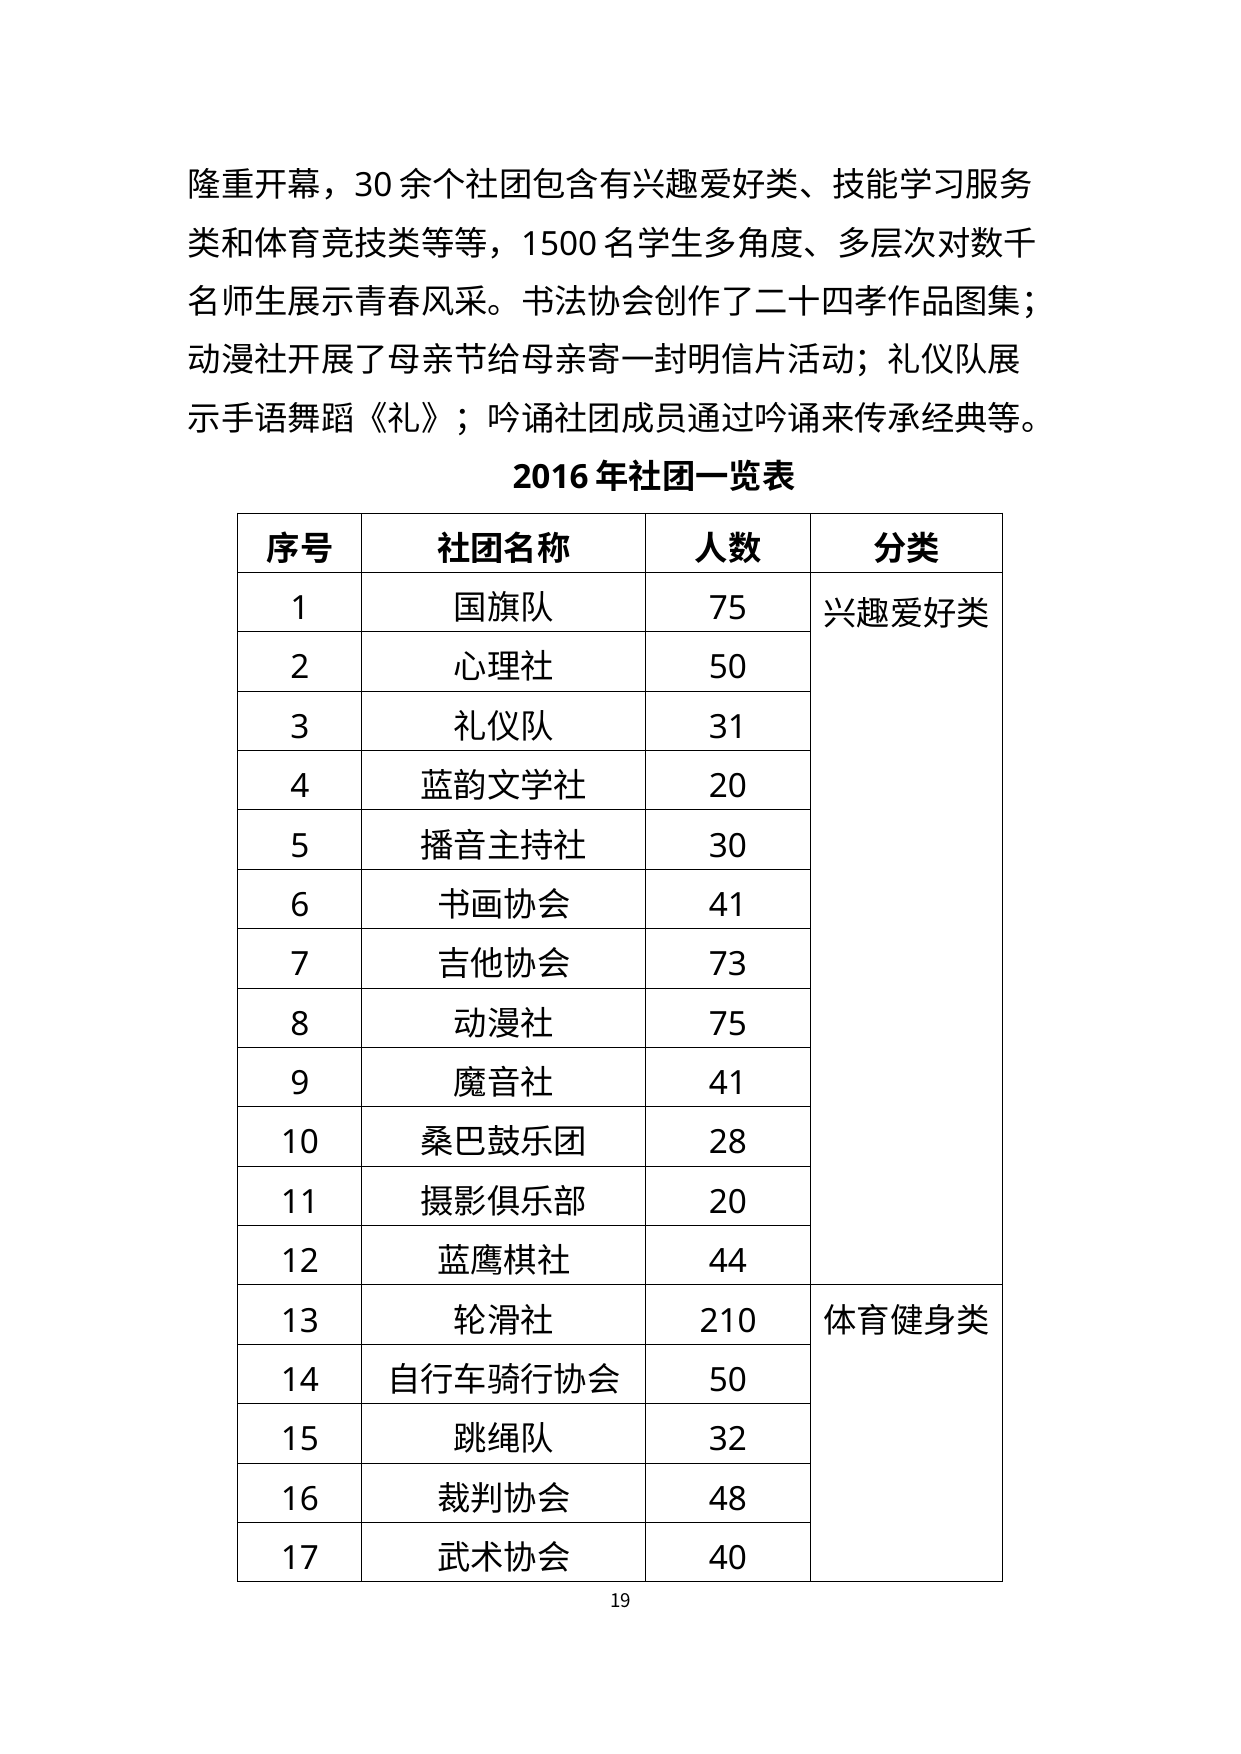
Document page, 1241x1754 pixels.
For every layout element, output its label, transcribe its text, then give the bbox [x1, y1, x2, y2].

table_cell 41 [646, 870, 810, 928]
table_cell 蓝韵文学社 [362, 751, 645, 809]
table_cell 自行车骑行协会 [362, 1345, 645, 1403]
table_cell 75 [646, 989, 810, 1047]
table_header 序号 [238, 514, 361, 572]
table_cell 2 [238, 632, 361, 691]
table_cell 播音主持社 [362, 810, 645, 869]
table_cell 14 [238, 1345, 361, 1403]
table_cell 跳绳队 [362, 1404, 645, 1462]
table_cell 32 [646, 1404, 810, 1462]
table_cell 蓝鹰棋社 [362, 1226, 645, 1284]
table_cell 心理社 [362, 632, 645, 691]
table_cell 6 [238, 870, 361, 928]
table_cell 17 [238, 1523, 361, 1581]
table_cell 兴趣爱好类 [811, 573, 1002, 1284]
table_cell 吉他协会 [362, 929, 645, 987]
table_header 人数 [646, 514, 810, 572]
table_cell 8 [238, 989, 361, 1047]
table_cell 动漫社 [362, 989, 645, 1047]
table_cell 体育健身类 [811, 1285, 1002, 1581]
table_header 社团名称 [362, 514, 645, 572]
table_cell 5 [238, 810, 361, 869]
table_cell 15 [238, 1404, 361, 1462]
table_cell 摄影俱乐部 [362, 1167, 645, 1225]
table_cell 3 [238, 692, 361, 750]
table_cell 书画协会 [362, 870, 645, 928]
table_cell 75 [646, 573, 810, 631]
table_cell 20 [646, 1167, 810, 1225]
table_cell 41 [646, 1048, 810, 1106]
table_cell 裁判协会 [362, 1464, 645, 1522]
table_header 分类 [811, 514, 1002, 572]
table_cell 桑巴鼓乐团 [362, 1107, 645, 1166]
table_cell 10 [238, 1107, 361, 1166]
table_cell 73 [646, 929, 810, 987]
table_cell 40 [646, 1523, 810, 1581]
table_cell 28 [646, 1107, 810, 1166]
table_cell 武术协会 [362, 1523, 645, 1581]
table_cell 魔音社 [362, 1048, 645, 1106]
table_cell 44 [646, 1226, 810, 1284]
table_cell 12 [238, 1226, 361, 1284]
table_cell 4 [238, 751, 361, 809]
table_cell 国旗队 [362, 573, 645, 631]
text 2016年社团一览表 [187, 442, 1053, 500]
table_cell 30 [646, 810, 810, 869]
table_cell 轮滑社 [362, 1285, 645, 1344]
table_cell 1 [238, 573, 361, 631]
table_cell 48 [646, 1464, 810, 1522]
table_cell 16 [238, 1464, 361, 1522]
table_cell 50 [646, 1345, 810, 1403]
table_cell 20 [646, 751, 810, 809]
table_cell 9 [238, 1048, 361, 1106]
table_cell 7 [238, 929, 361, 987]
table_cell 13 [238, 1285, 361, 1344]
table_cell 210 [646, 1285, 810, 1344]
table_cell 11 [238, 1167, 361, 1225]
table_cell 31 [646, 692, 810, 750]
table_cell 礼仪队 [362, 692, 645, 750]
table_cell 50 [646, 632, 810, 691]
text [187, 150, 1053, 442]
